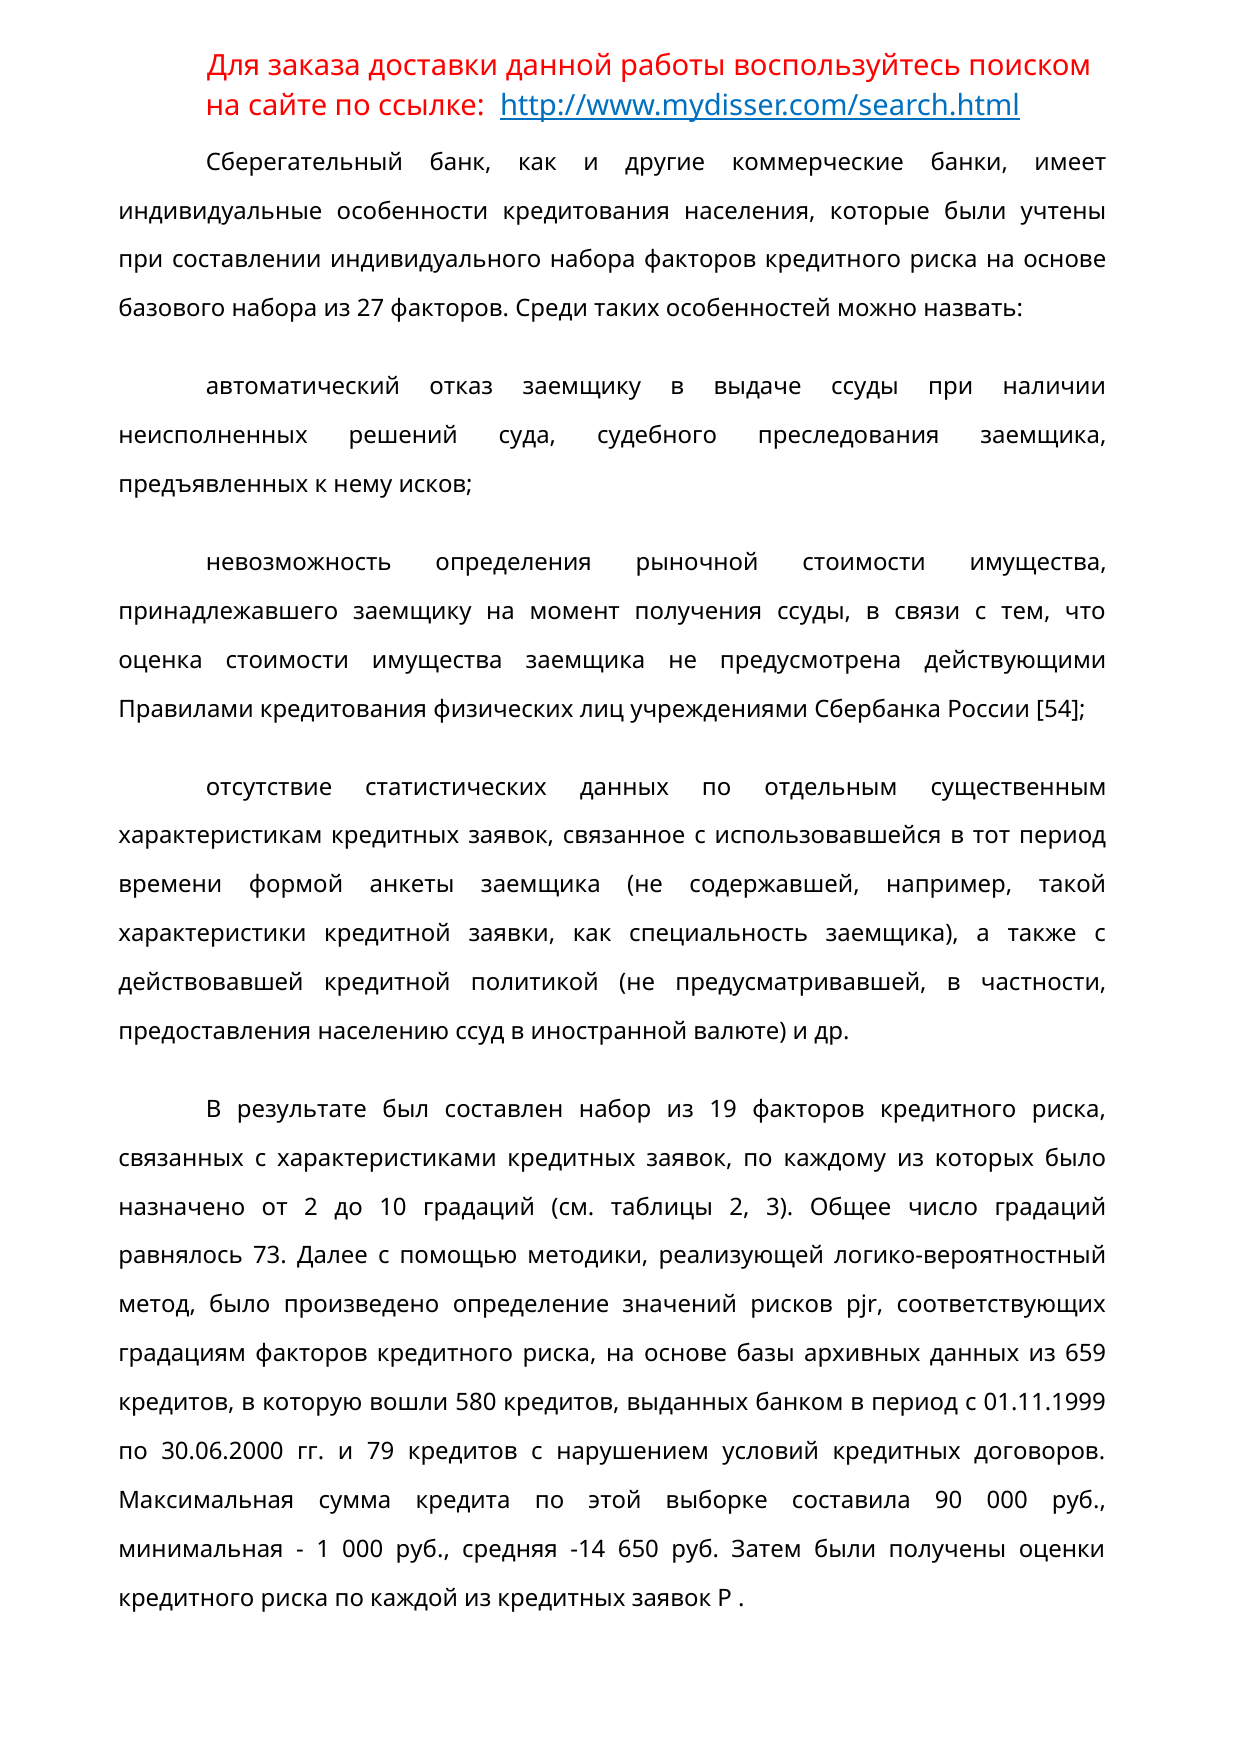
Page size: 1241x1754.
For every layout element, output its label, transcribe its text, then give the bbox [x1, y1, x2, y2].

text Сберегательный банк, как и другие коммерческие банки, имеет индивидуальные особенности кредитования населения, которые были учтены при составлении индивидуального набора факторов кредитного риска на основе базового набора из 27 факторов. Среди таких особенностей можно назвать: [118, 144, 1107, 324]
text невозможность определения рыночной стоимости имущества, принадлежавшего заемщику на момент получения ссуды, в связи с тем, что оценка стоимости имущества заемщика не предусмотрена действующими Правилами кредитования физических лиц учреждениями Сбербанка России [54]; [118, 545, 1107, 724]
text автоматический отказ заемщику в выдаче ссуды при наличии неисполненных решений суда, судебного преследования заемщика, предъявленных к нему исков; [118, 369, 1107, 499]
text В результате был составлен набор из 19 факторов кредитного риска, связанных с характеристиками кредитных заявок, по каждому из которых было назначено от 2 до 10 градаций (см. таблицы 2, 3). Общее число градаций равнялось 73. Далее с помощью методики, реализующей логико-вероятностный метод, было произведено определение значений рисков pjr, соответствующих градациям факторов кредитного риска, на основе базы архивных данных из 659 кредитов, в которую вошли 580 кредитов, выданных банком в период с 01.11.1999 по 30.06.2000 гг. и 79 кредитов с нарушением условий кредитных договоров. Максимальная сумма кредита по этой выборке составила 90 000 руб., минимальная - 1 000 руб., средняя -14 650 руб. Затем были получены оценки кредитного риска по каждой из кредитных заявок Р . [118, 1092, 1107, 1613]
text отсутствие статистических данных по отдельным существенным характеристикам кредитных заявок, связанное с использовавшейся в тот период времени формой анкеты заемщика (не содержавшей, например, такой характеристики кредитной заявки, как специальность заемщика), а также с действовавшей кредитной политикой (не предусматривавшей, в частности, предоставления населению ссуд в иностранной валюте) и др. [118, 769, 1107, 1046]
